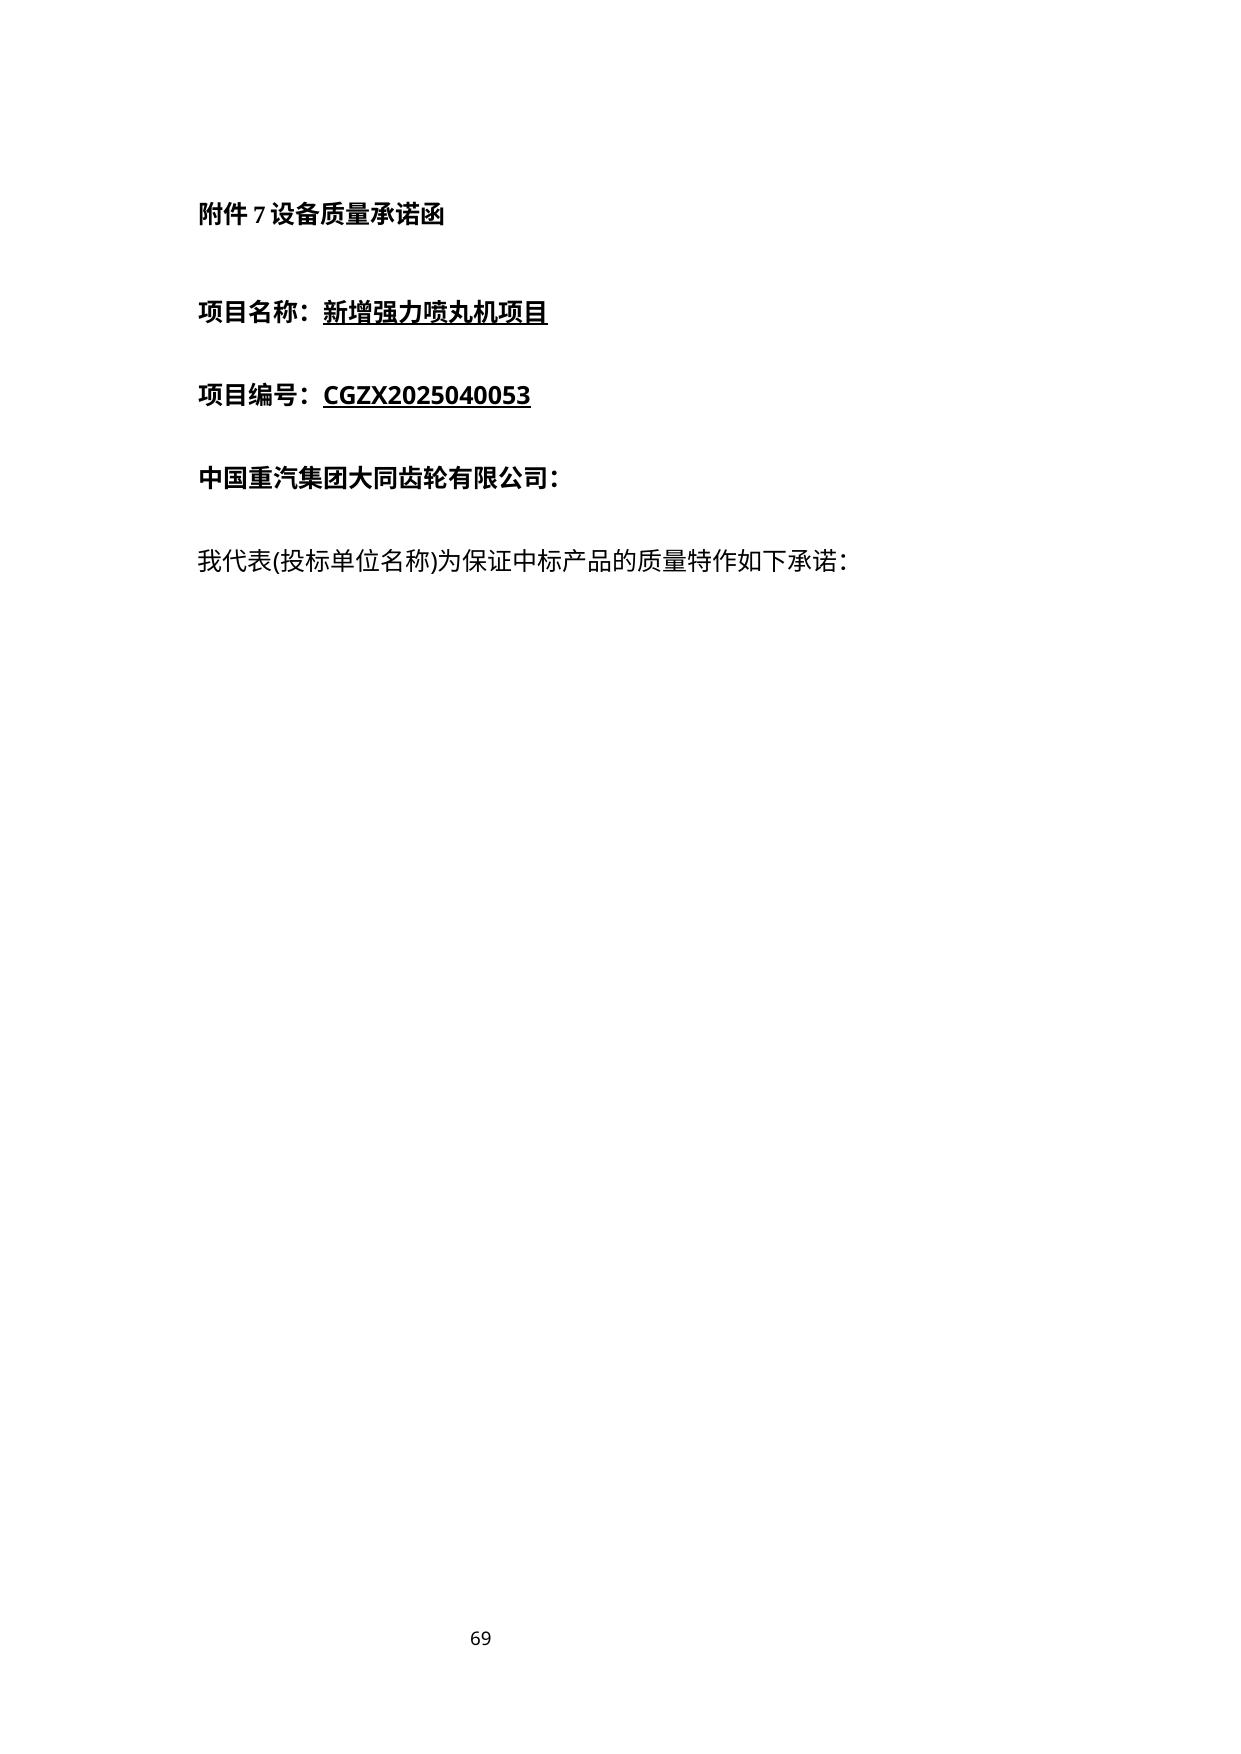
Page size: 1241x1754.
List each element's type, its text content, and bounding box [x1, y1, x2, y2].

text 附件7设备质量承诺函 [148, 180, 1092, 245]
text 我代表(投标单位名称)为保证中标产品的质量特作如下承诺： [148, 527, 1092, 592]
text 项目编号：CGZX2025040053 [148, 361, 1092, 426]
text 中国重汽集团大同齿轮有限公司： [148, 444, 1092, 509]
text 项目名称：新增强力喷丸机项目 [148, 278, 1092, 343]
